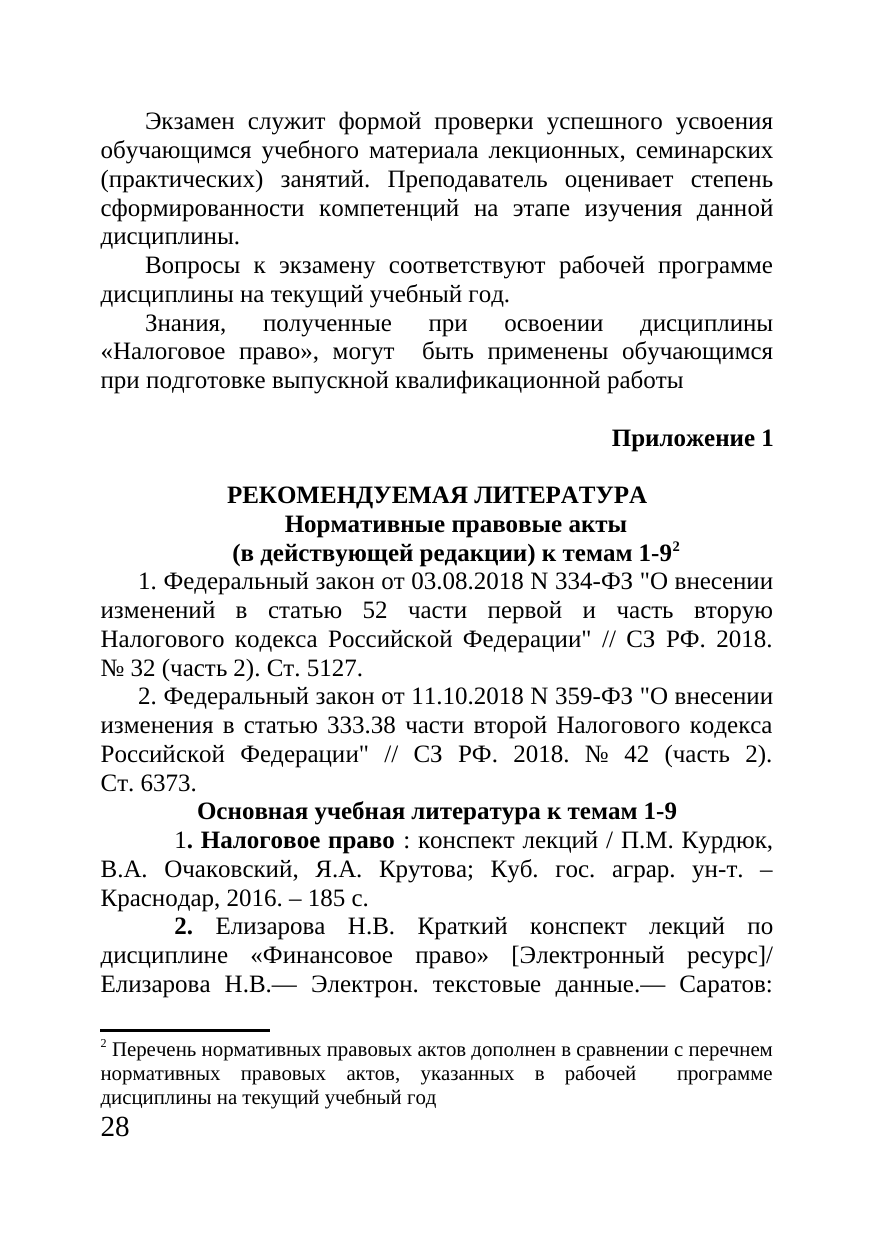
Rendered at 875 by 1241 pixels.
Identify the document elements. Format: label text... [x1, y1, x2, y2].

text Основная учебная литература к темам 1-9 [100, 796, 774, 825]
text Вопросы к экзамену соответствуют рабочей программе дисциплины на текущий учебный год. [100, 250, 774, 308]
text 2. Федеральный закон от 11.10.2018 N 359-ФЗ "О внесении изменения в статью 333.38 части второй Налогового кодекса Российской Федерации" // СЗ РФ. 2018. № 42 (часть 2). Ст. 6373. [100, 681, 774, 796]
text Приложение 1 [100, 423, 774, 451]
text Нормативные правовые акты [138, 509, 774, 538]
text РЕКОМЕНДУЕМАЯ ЛИТЕРАТУРА [100, 480, 774, 509]
text 1. Федеральный закон от 03.08.2018 N 334-ФЗ "О внесении изменений в статью 52 части первой и часть вторую Налогового кодекса Российской Федерации" // СЗ РФ. 2018. № 32 (часть 2). Ст. 5127. [100, 566, 774, 681]
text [100, 911, 774, 998]
text 1. Налоговое право : конспект лекций / П.М. Курдюк, В.А. Очаковский, Я.А. Крутова; Куб. гос. аграр. ун-т. – Краснодар, 2016. – 185 с. [100, 825, 774, 911]
text Знания, полученные при освоении дисциплины «Налоговое право», могут быть применены обучающимся при подготовке выпускной квалификационной работы [100, 308, 774, 394]
text Экзамен служит формой проверки успешного усвоения обучающимся учебного материала лекционных, семинарских (практических) занятий. Преподаватель оценивает степень сформированности компетенций на этапе изучения данной дисциплины. [100, 106, 774, 250]
text (в действующей редакции) к темам 1-9 [138, 538, 774, 566]
